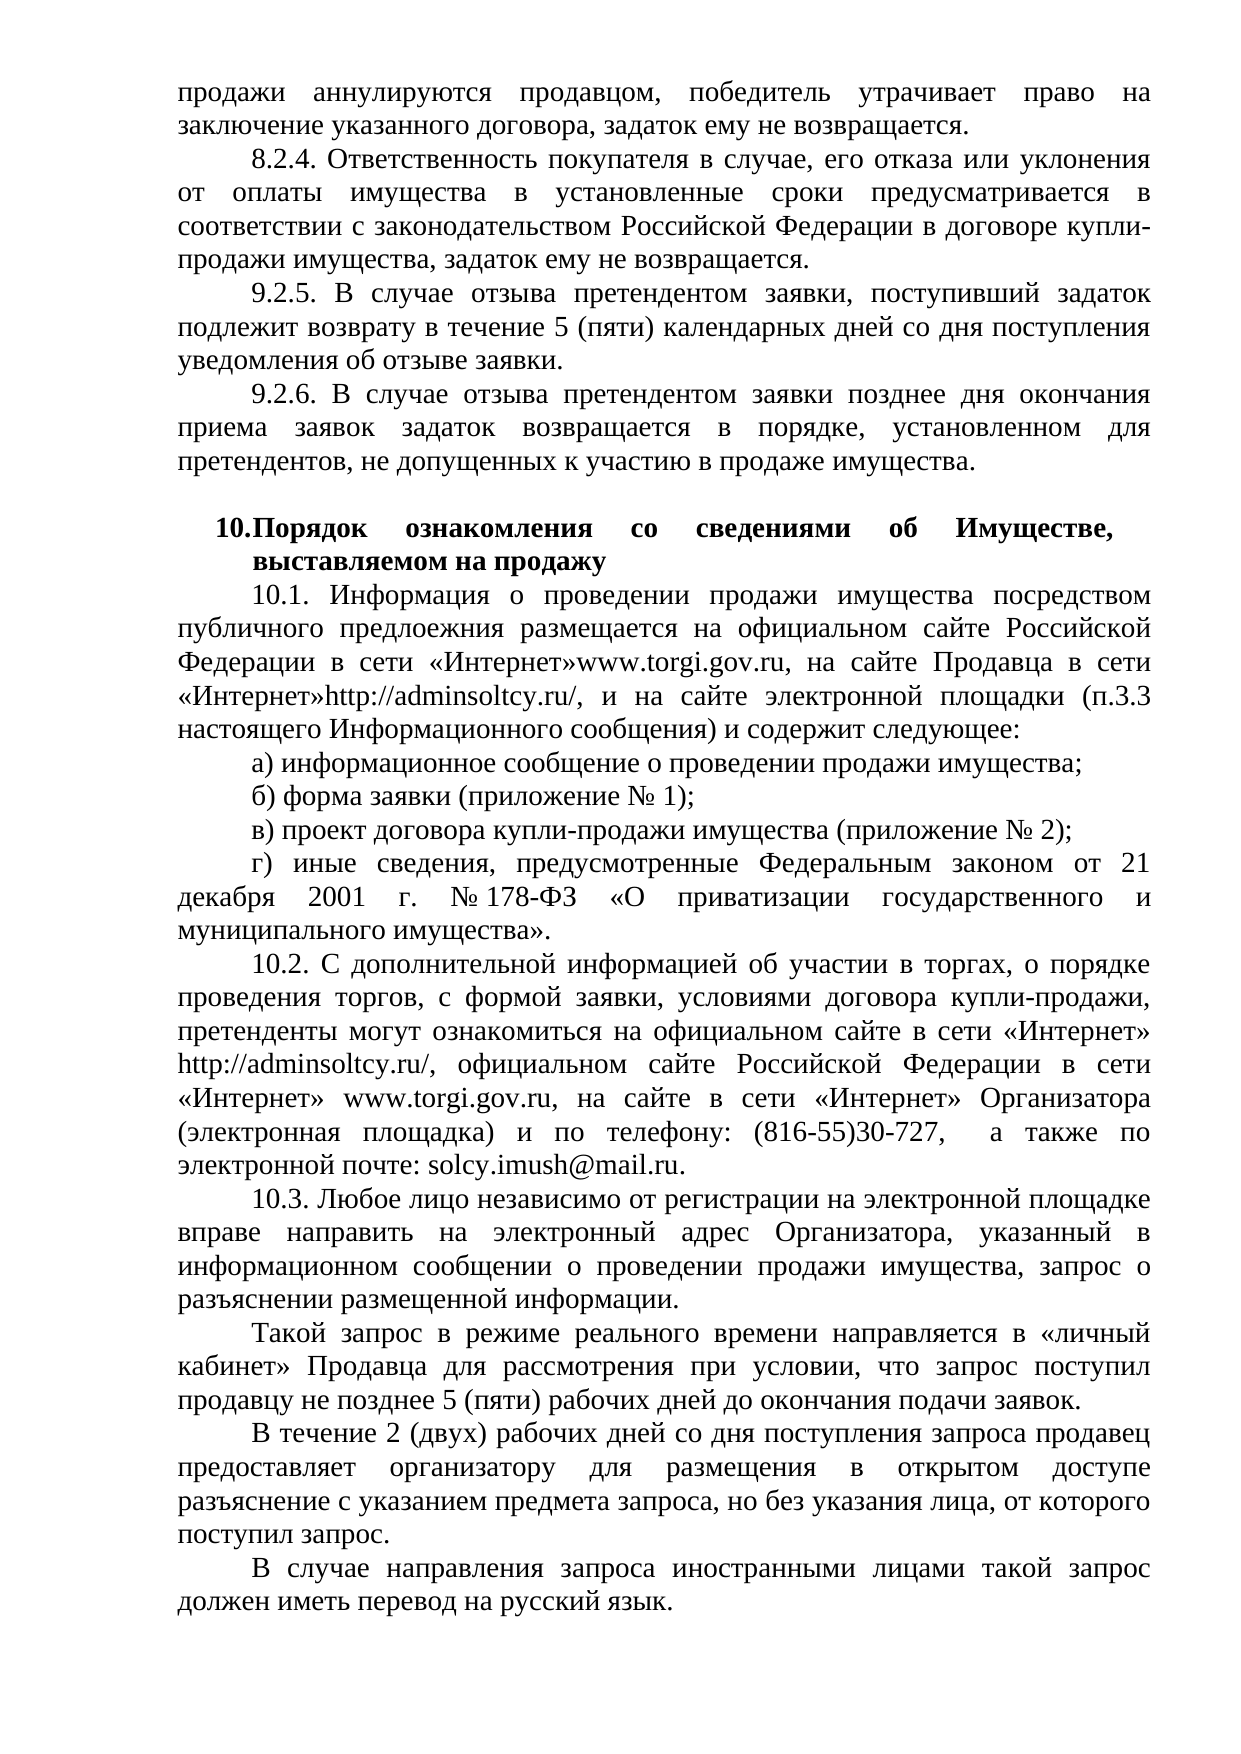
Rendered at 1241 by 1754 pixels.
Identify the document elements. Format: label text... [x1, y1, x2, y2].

text 10.2. С дополнительной информацией об участии в торгах, о порядке проведения торгов, с формой заявки, условиями договора купли-продажи, претенденты могут ознакомиться на официальном сайте в сети «Интернет» http://adminsoltcy.ru/, официальном сайте Российской Федерации в сети «Интернет» www.torgi.gov.ru, на сайте в сети «Интернет» Организатора (электронная площадка) и по телефону: (816-55)30-727, а также по электронной почте: solcy.imush@mail.ru. [177, 946, 1152, 1181]
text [177, 74, 1152, 141]
text 8.2.4. Ответственность покупателя в случае, его отказа или уклонения от оплаты имущества в установленные сроки предусматривается в соответствии с законодательством Российской Федерации в договоре купли-продажи имущества, задаток ему не возвращается. [177, 141, 1152, 275]
text 10.3. Любое лицо независимо от регистрации на электронной площадке вправе направить на электронный адрес Организатора, указанный в информационном сообщении о проведении продажи имущества, запрос о разъяснении размещенной информации. [177, 1181, 1152, 1315]
text г) иные сведения, предусмотренные Федеральным законом от 21 декабря 2001 г. № 178-ФЗ «О приватизации государственного и муниципального имущества». [177, 845, 1152, 946]
list Порядок ознакомления со сведениями об Имуществе, выставляемом на продажу [215, 510, 1152, 577]
text в) проект договора купли-продажи имущества (приложение № 2); [177, 812, 1152, 845]
text 10.1. Информация о проведении продажи имущества посредством публичного предлоежния размещается на официальном сайте Российской Федерации в сети «Интернет»www.torgi.gov.ru, на сайте Продавца в сети «Интернет»http://adminsoltcy.ru/, и на сайте электронной площадки (п.3.3 настоящего Информационного сообщения) и содержит следующее: [177, 577, 1152, 745]
text б) форма заявки (приложение № 1); [177, 778, 1152, 812]
text В течение 2 (двух) рабочих дней со дня поступления запроса продавец предоставляет организатору для размещения в открытом доступе разъяснение с указанием предмета запроса, но без указания лица, от которого поступил запрос. [177, 1416, 1152, 1550]
text а) информационное сообщение о проведении продажи имущества; [177, 745, 1152, 778]
text Такой запрос в режиме реального времени направляется в «личный кабинет» Продавца для рассмотрения при условии, что запрос поступил продавцу не позднее 5 (пяти) рабочих дней до окончания подачи заявок. [177, 1315, 1152, 1416]
text 9.2.6. В случае отзыва претендентом заявки позднее дня окончания приема заявок задаток возвращается в порядке, установленном для претендентов, не допущенных к участию в продаже имущества. [177, 376, 1152, 476]
text 9.2.5. В случае отзыва претендентом заявки, поступивший задаток подлежит возврату в течение 5 (пяти) календарных дней со дня поступления уведомления об отзыве заявки. [177, 275, 1152, 376]
text В случае направления запроса иностранными лицами такой запрос должен иметь перевод на русский язык. [177, 1550, 1152, 1617]
